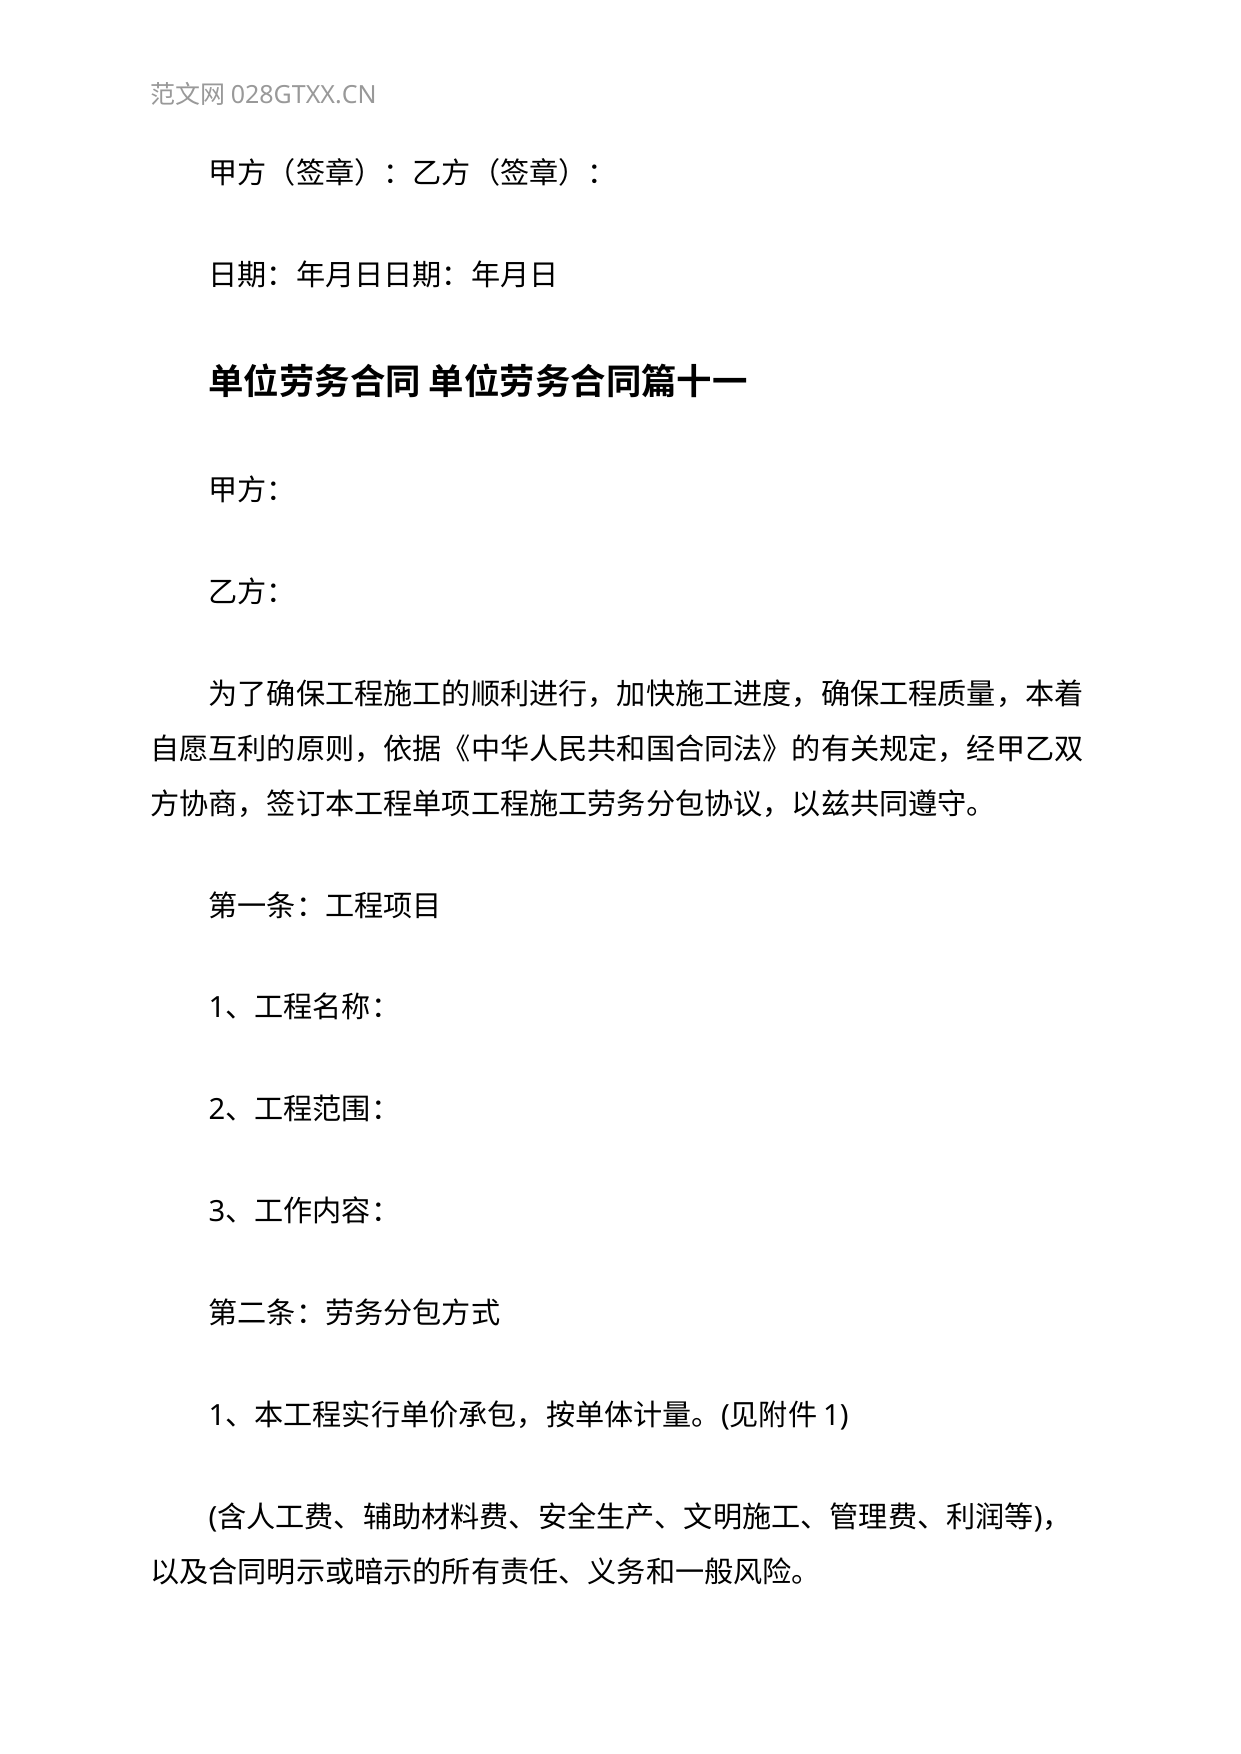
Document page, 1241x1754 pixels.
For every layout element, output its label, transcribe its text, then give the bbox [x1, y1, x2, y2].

text 第二条：劳务分包方式 [150, 1290, 1090, 1332]
text (含人工费、辅助材料费、安全生产、文明施工、管理费、利润等)，以及合同明示或暗示的所有责任、义务和一般风险。 [150, 1493, 1090, 1591]
text 甲方： [150, 467, 1090, 509]
text 甲方（签章）：乙方（签章）： [150, 150, 1090, 192]
text 单位劳务合同 单位劳务合同篇十一 [150, 353, 1090, 405]
text 3、工作内容： [150, 1188, 1090, 1230]
text 1、工程名称： [150, 984, 1090, 1026]
text 日期：年月日日期：年月日 [150, 252, 1090, 294]
text 第一条：工程项目 [150, 882, 1090, 924]
text 为了确保工程施工的顺利进行，加快施工进度，确保工程质量，本着自愿互利的原则，依据《中华人民共和国合同法》的有关规定，经甲乙双方协商，签订本工程单项工程施工劳务分包协议，以兹共同遵守。 [150, 671, 1090, 823]
text 1、本工程实行单价承包，按单体计量。(见附件1) [150, 1392, 1090, 1434]
text 乙方： [150, 569, 1090, 611]
text 2、工程范围： [150, 1086, 1090, 1128]
